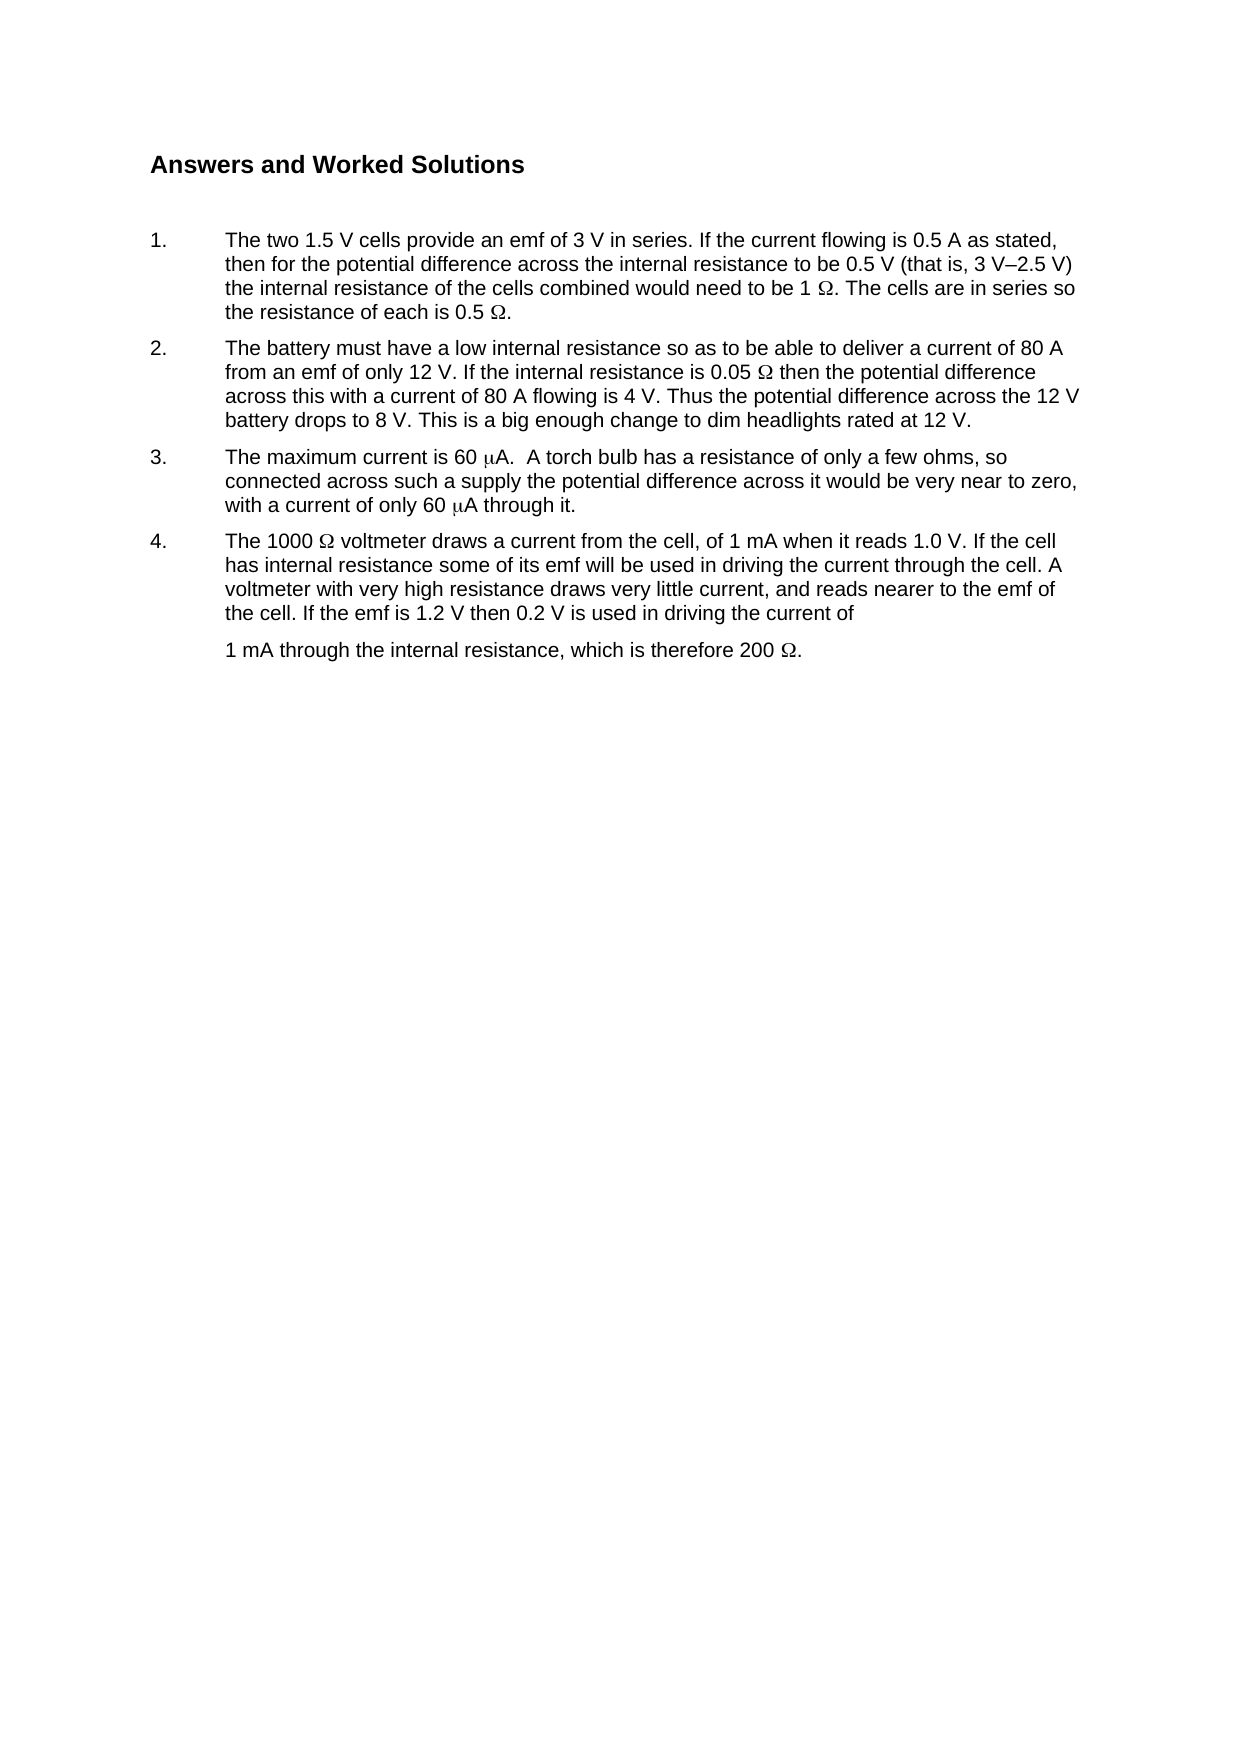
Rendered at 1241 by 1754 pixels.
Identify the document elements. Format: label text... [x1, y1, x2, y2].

text Answers and Worked Solutions [150, 150, 1090, 179]
text 4. The 1000  voltmeter draws a current from the cell, of 1 mA when it reads 1.0 V. If the cell has internal resistance some of its emf will be used in driving the current through the cell. A voltmeter with very high resistance draws very little current, and reads nearer to the emf of the cell. If the emf is 1.2 V then 0.2 V is used in driving the current of [150, 529, 1090, 625]
text 1. The two 1.5 V cells provide an emf of 3 V in series. If the current flowing is 0.5 A as stated, then for the potential difference across the internal resistance to be 0.5 V (that is, 3 V–2.5 V) the internal resistance of the cells combined would need to be 1 . The cells are in series so the resistance of each is 0.5 . [150, 228, 1090, 324]
text 3. The maximum current is 60 A. A torch bulb has a resistance of only a few ohms, so connected across such a supply the potential difference across it would be very near to zero, with a current of only 60 A through it. [150, 445, 1090, 517]
text 2. The battery must have a low internal resistance so as to be able to deliver a current of 80 A from an emf of only 12 V. If the internal resistance is 0.05  then the potential difference across this with a current of 80 A flowing is 4 V. Thus the potential difference across the 12 V battery drops to 8 V. This is a big enough change to dim headlights rated at 12 V. [150, 336, 1090, 432]
text 1 mA through the internal resistance, which is therefore 200 . [225, 638, 1090, 662]
